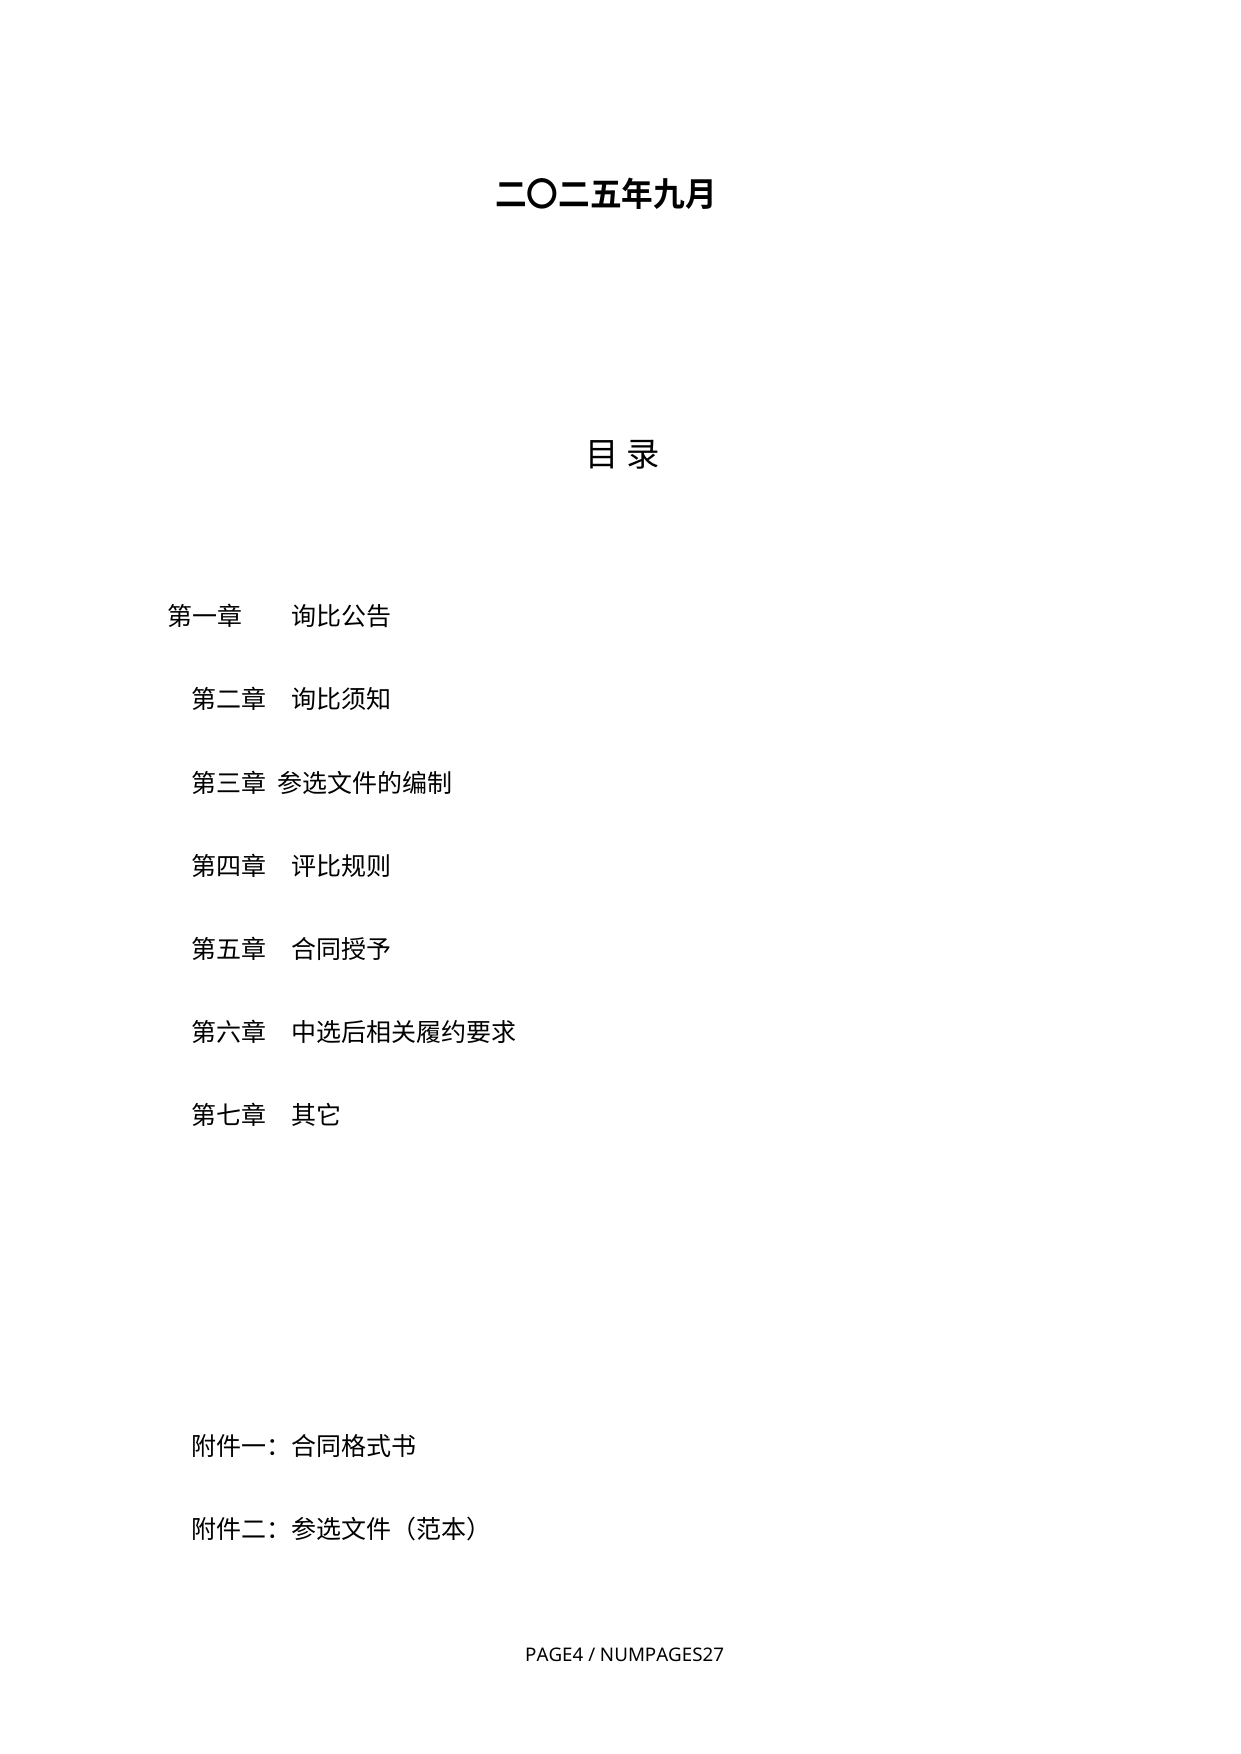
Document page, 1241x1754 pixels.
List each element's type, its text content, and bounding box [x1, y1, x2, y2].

text 第四章 评比规则 [141, 832, 1103, 897]
text 二〇二五年九月 [141, 160, 906, 298]
text 附件一：合同格式书 [141, 1412, 1103, 1477]
text 第六章 中选后相关履约要求 [141, 998, 1103, 1063]
text 目 录 [141, 419, 1103, 484]
text 第三章 参选文件的编制 [141, 749, 1103, 814]
text 第五章 合同授予 [141, 915, 1103, 980]
text 第二章 询比须知 [141, 666, 1103, 731]
text 第七章 其它 [141, 1081, 1103, 1146]
text 第一章 询比公告 [141, 582, 1103, 647]
text 附件二：参选文件（范本） [141, 1495, 1103, 1560]
